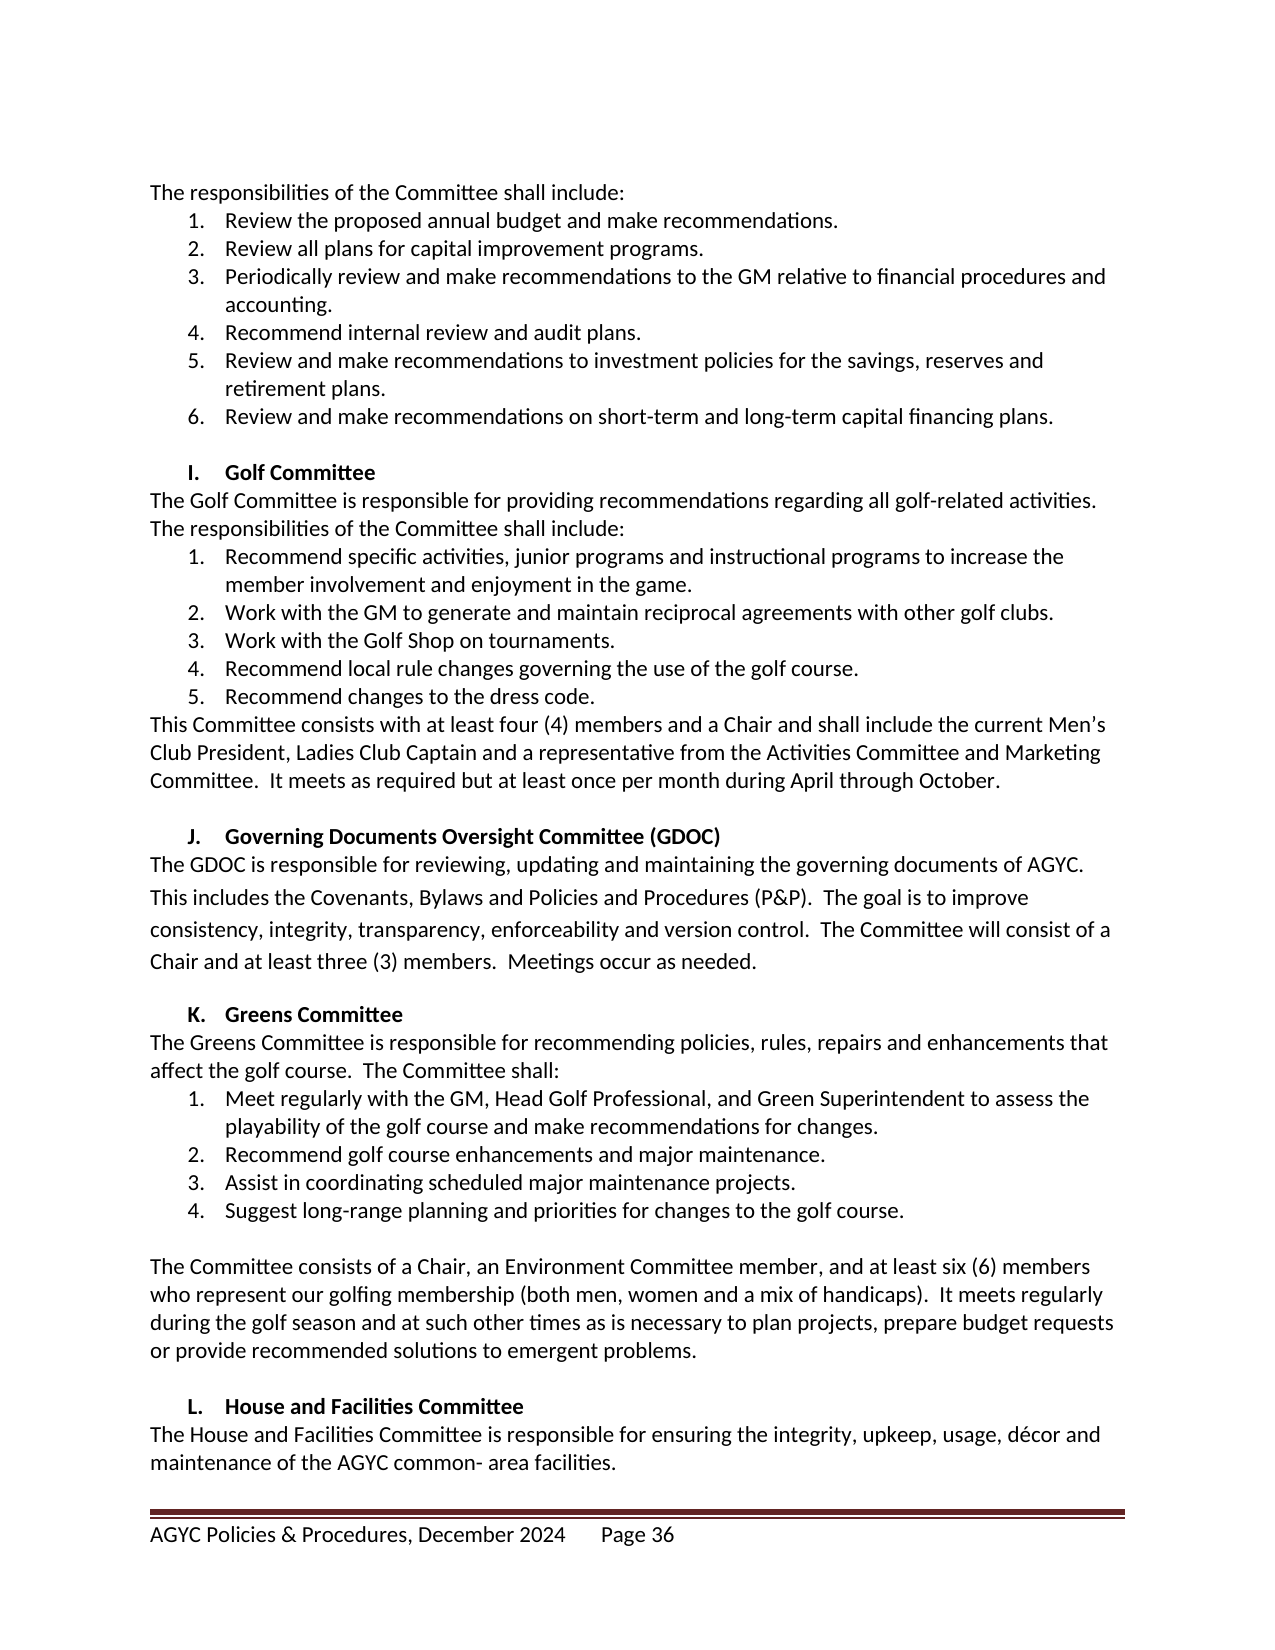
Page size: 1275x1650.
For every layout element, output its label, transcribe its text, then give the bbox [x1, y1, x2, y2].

list Recommend specific activities, junior programs and instructional programs to increase the member involvement and enjoyment in the game. [187, 542, 1125, 598]
list Review and make recommendations to investment policies for the savings, reserves and retirement plans. [187, 346, 1125, 402]
list Review all plans for capital improvement programs. [187, 234, 1125, 262]
list The House and Facilities Committee is responsible for ensuring the integrity, upkeep, usage, décor and maintenance of the AGYC common- area facilities. [150, 1420, 1125, 1476]
list Recommend changes to the dress code. [187, 682, 1125, 710]
list Review and make recommendations on short-term and long-term capital financing plans. [187, 402, 1125, 430]
text The responsibilities of the Committee shall include: [150, 178, 1125, 206]
subtitle Governing Documents Oversight Committee (GDOC) [187, 822, 1125, 851]
list Recommend internal review and audit plans. [187, 318, 1125, 346]
text The Committee consists of a Chair, an Environment Committee member, and at least six (6) members who represent our golfing membership (both men, women and a mix of handicaps). It meets regularly during the golf season and at such other times as is necessary to plan projects, prepare budget requests or provide recommended solutions to emergent problems. [150, 1252, 1125, 1364]
list Review the proposed annual budget and make recommendations. [187, 206, 1125, 234]
list Work with the Golf Shop on tournaments. [187, 626, 1125, 654]
list Assist in coordinating scheduled major maintenance projects. [187, 1168, 1125, 1196]
text The Golf Committee is responsible for providing recommendations regarding all golf-related activities. The responsibilities of the Committee shall include: [150, 486, 1125, 542]
list Work with the GM to generate and maintain reciprocal agreements with other golf clubs. [187, 598, 1125, 626]
list Recommend golf course enhancements and major maintenance. [187, 1140, 1125, 1168]
text The GDOC is responsible for reviewing, updating and maintaining the governing documents of AGYC. This includes the Covenants, Bylaws and Policies and Procedures (P&P). The goal is to improve consistency, integrity, transparency, enforceability and version control. The Committee will consist of a Chair and at least three (3) members. Meetings occur as needed. [150, 851, 1125, 975]
subtitle House and Facilities Committee [187, 1392, 1125, 1420]
subtitle Greens Committee [187, 1000, 1125, 1028]
text This Committee consists with at least four (4) members and a Chair and shall include the current Men’s Club President, Ladies Club Captain and a representative from the Activities Committee and Marketing Committee. It meets as required but at least once per month during April through October. [150, 710, 1125, 794]
text The Greens Committee is responsible for recommending policies, rules, repairs and enhancements that affect the golf course. The Committee shall: [150, 1028, 1125, 1084]
subtitle Golf Committee [187, 458, 1125, 486]
list Suggest long-range planning and priorities for changes to the golf course. [187, 1196, 1125, 1224]
list Meet regularly with the GM, Head Golf Professional, and Green Superintendent to assess the playability of the golf course and make recommendations for changes. [187, 1084, 1125, 1140]
list Recommend local rule changes governing the use of the golf course. [187, 654, 1125, 682]
list Periodically review and make recommendations to the GM relative to financial procedures and accounting. [187, 262, 1125, 318]
